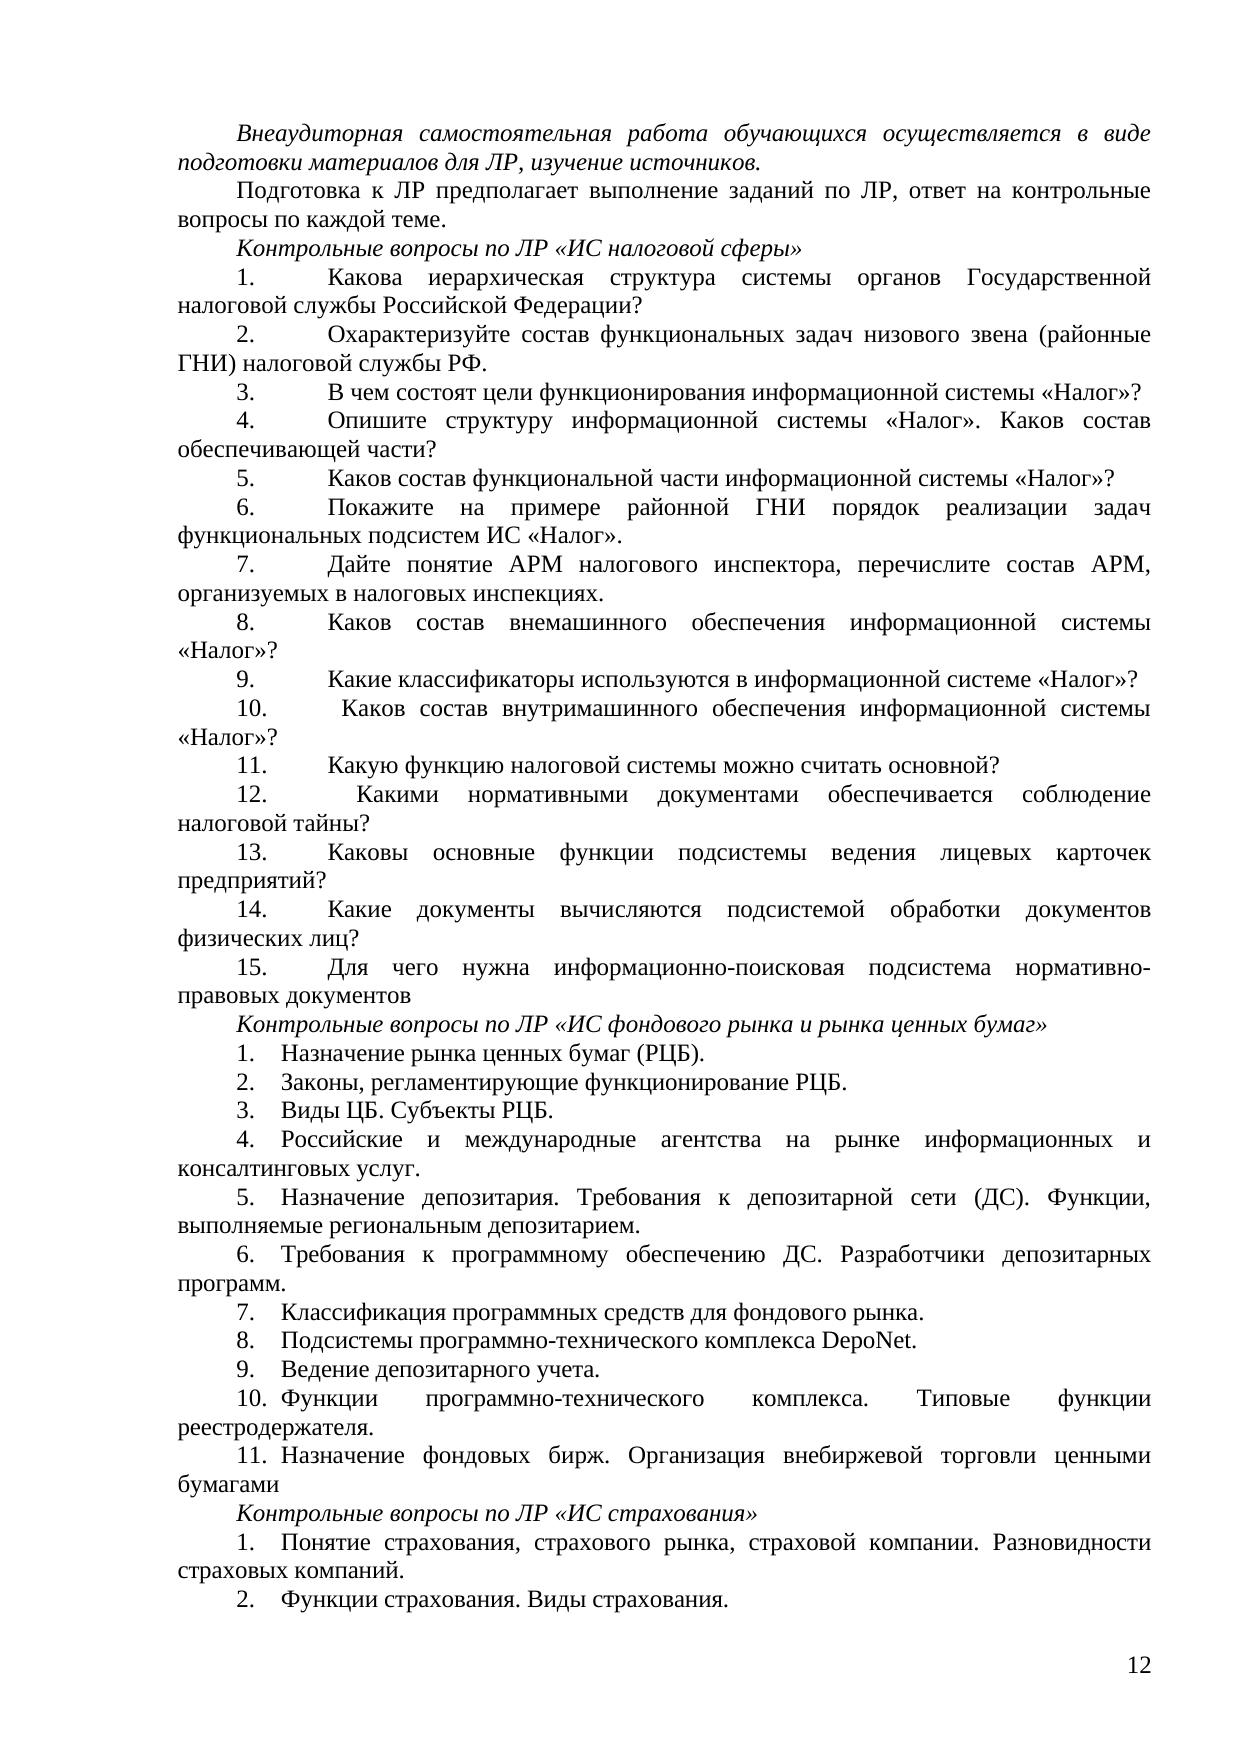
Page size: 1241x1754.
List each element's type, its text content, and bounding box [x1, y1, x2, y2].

list Требования к программному обеспечению ДС. Разработчики депозитарных программ. [177, 1239, 1152, 1297]
list Каков состав внутримашинного обеспечения информационной системы «Налог»? [177, 693, 1152, 751]
list Подсистемы программно-технического комплекса DepoNet. [177, 1326, 1152, 1354]
list Какова иерархическая структура системы органов Государственной налоговой службы Российской Федерации? [177, 262, 1152, 319]
list Какие документы вычисляются подсистемой обработки документов физических лиц? [177, 894, 1152, 952]
list Назначение фондовых бирж. Организация внебиржевой торговли ценными бумагами [177, 1441, 1152, 1498]
list Назначение депозитария. Требования к депозитарной сети (ДС). Функции, выполняемые региональным депозитарием. [177, 1182, 1152, 1239]
list Понятие страхования, страхового рынка, страховой компании. Разновидности страховых компаний. [177, 1527, 1152, 1584]
text Контрольные вопросы по ЛР «ИС страхования» [177, 1498, 1152, 1527]
list Российские и международные агентства на рынке информационных и консалтинговых услуг. [177, 1124, 1152, 1182]
list Каковы основные функции подсистемы ведения лицевых карточек предприятий? [177, 837, 1152, 894]
list Опишите структуру информационной системы «Налог». Каков состав обеспечивающей части? [177, 406, 1152, 463]
list Каков состав функциональной части информационной системы «Налог»? [177, 463, 1152, 492]
list Каков состав внемашинного обеспечения информационной системы «Налог»? [177, 607, 1152, 664]
list Какими нормативными документами обеспечивается соблюдение налоговой тайны? [177, 779, 1152, 837]
list Охарактеризуйте состав функциональных задач низового звена (районные ГНИ) налоговой службы РФ. [177, 319, 1152, 377]
list Дайте понятие АРМ налогового инспектора, перечислите состав АРМ, организуемых в налоговых инспекциях. [177, 549, 1152, 607]
list Классификация программных средств для фондового рынка. [177, 1297, 1152, 1326]
text Подготовка к ЛР предполагает выполнение заданий по ЛР, ответ на контрольные вопросы по каждой теме. [177, 176, 1152, 233]
text Контрольные вопросы по ЛР «ИС фондового рынка и рынка ценных бумаг» [177, 1009, 1152, 1038]
list Какую функцию налоговой системы можно считать основной? [177, 751, 1152, 779]
list Назначение рынка ценных бумаг (РЦБ). [177, 1038, 1152, 1067]
list Законы, регламентирующие функционирование РЦБ. [177, 1067, 1152, 1096]
list Покажите на примере районной ГНИ порядок реализации задач функциональных подсистем ИС «Налог». [177, 492, 1152, 549]
list Ведение депозитарного учета. [177, 1354, 1152, 1383]
text Контрольные вопросы по ЛР «ИС налоговой сферы» [177, 233, 1152, 262]
list В чем состоят цели функционирования информационной системы «Налог»? [177, 377, 1152, 406]
list Функции программно-технического комплекса. Типовые функции реестродержателя. [177, 1383, 1152, 1441]
list Функции страхования. Виды страхования. [177, 1584, 1152, 1613]
list Какие классификаторы используются в информационной системе «Налог»? [177, 664, 1152, 693]
text Внеаудиторная самостоятельная работа обучающихся осуществляется в виде подготовки материалов для ЛР, изучение источников. [177, 118, 1152, 176]
list Для чего нужна информационно-поисковая подсистема нормативно-правовых документов [177, 952, 1152, 1009]
list Виды ЦБ. Субъекты РЦБ. [177, 1096, 1152, 1124]
